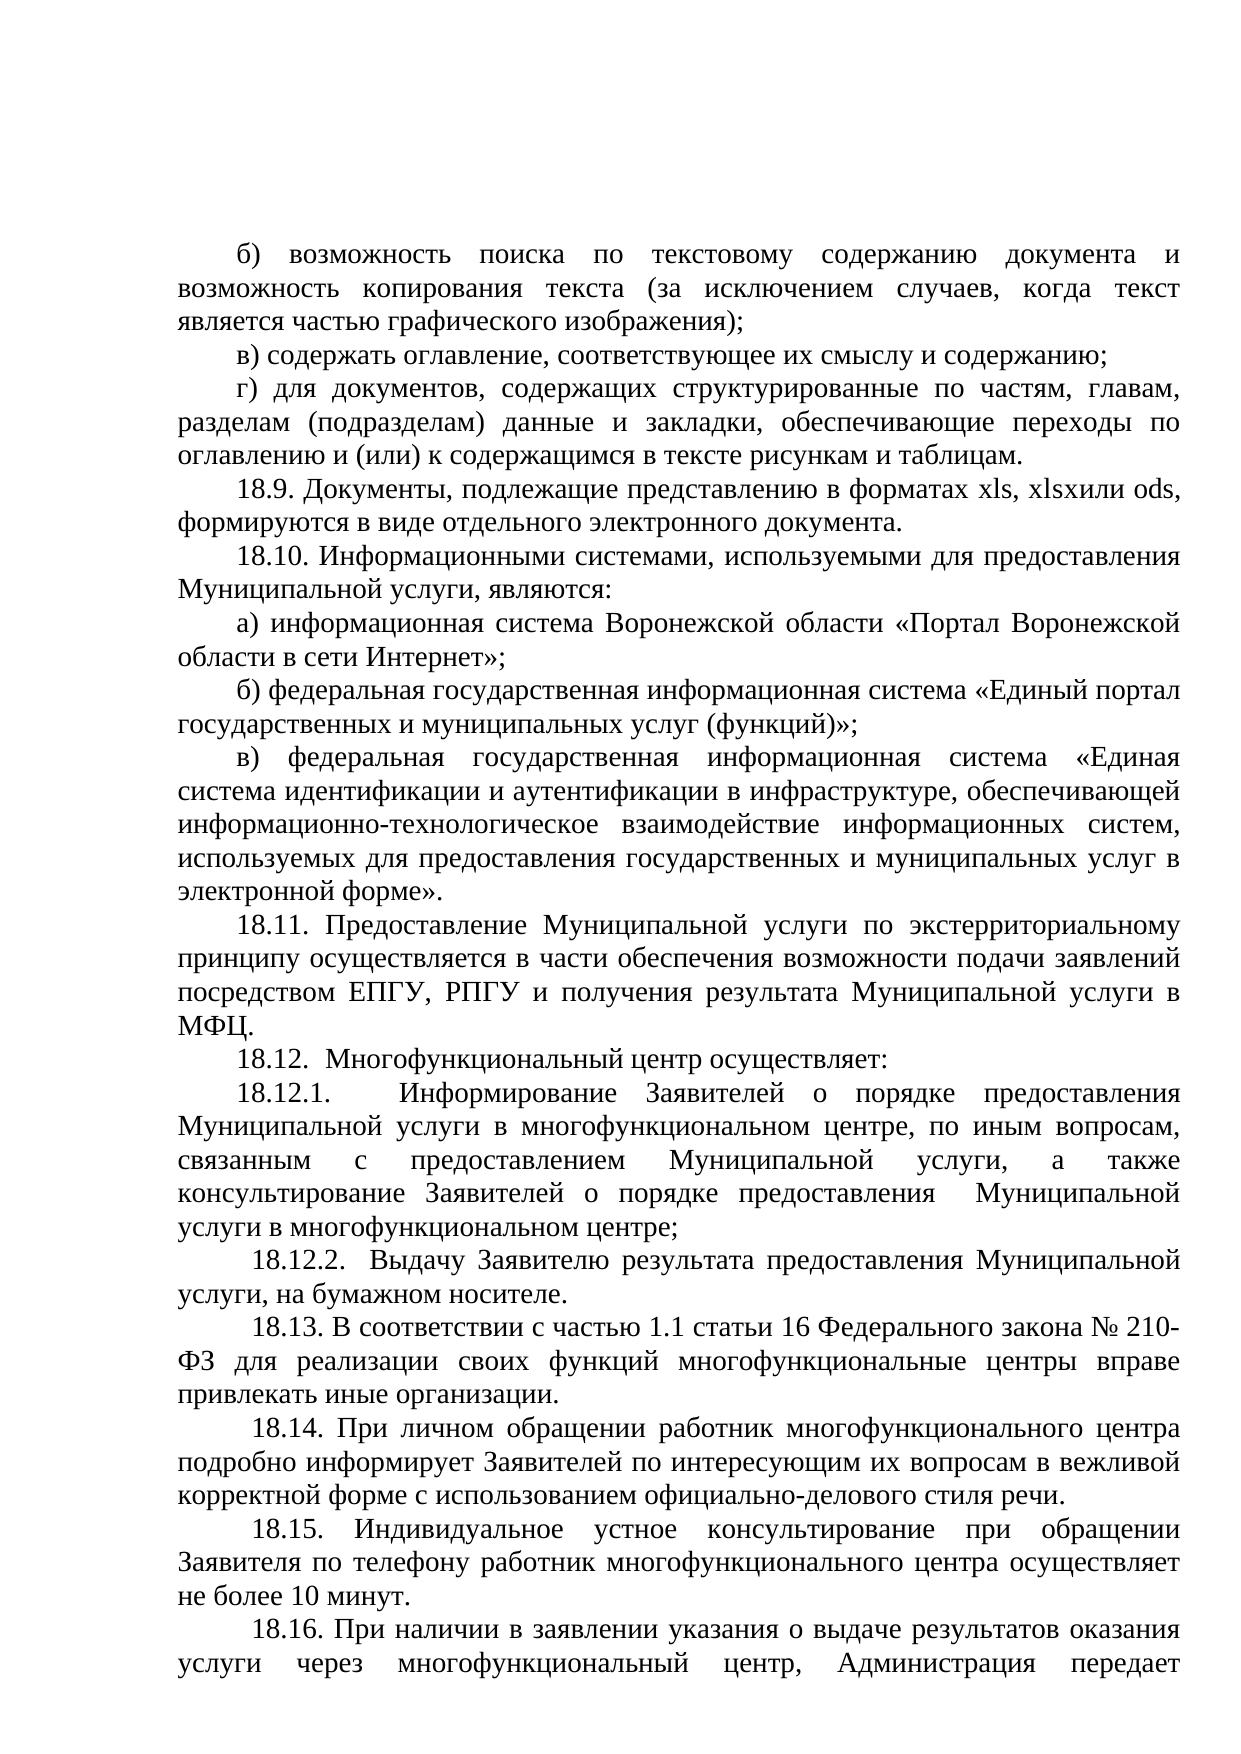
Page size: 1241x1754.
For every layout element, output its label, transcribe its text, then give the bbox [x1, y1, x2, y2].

text г) для документов, содержащих структурированные по частям, главам, разделам (подразделам) данные и закладки, обеспечивающие переходы по оглавлению и (или) к содержащимся в тексте рисункам и таблицам. [177, 370, 1181, 471]
text 18.14. При личном обращении работник многофункционального центра подробно информирует Заявителей по интересующим их вопросам в вежливой корректной форме с использованием официально-делового стиля речи. [177, 1410, 1181, 1511]
text 18.11. Предоставление Муниципальной услуги по экстерриториальному принципу осуществляется в части обеспечения возможности подачи заявлений посредством ЕПГУ, РПГУ и получения результата Муниципальной услуги в МФЦ. [177, 907, 1181, 1041]
text а) информационная система Воронежской области «Портал Воронежской области в сети Интернет»; [177, 605, 1181, 672]
text в) содержать оглавление, соответствующее их смыслу и содержанию; [177, 337, 1181, 370]
text б) федеральная государственная информационная система «Единый портал государственных и муниципальных услуг (функций)»; [177, 672, 1181, 739]
text 18.9. Документы, подлежащие представлению в форматах xls, xlsxили ods, формируются в виде отдельного электронного документа. [177, 471, 1181, 538]
list Информирование Заявителей о порядке предоставления Муниципальной услуги в многофункциональном центре, по иным вопросам, связанным с предоставлением Муниципальной услуги, а также консультирование Заявителей о порядке предоставления Муниципальной услуги в многофункциональном центре; [177, 1075, 1181, 1242]
text в) федеральная государственная информационная система «Единая система идентификации и аутентификации в инфраструктуре, обеспечивающей информационно-технологическое взаимодействие информационных систем, используемых для предоставления государственных и муниципальных услуг в электронной форме». [177, 739, 1181, 907]
text б) возможность поиска по текстовому содержанию документа и возможность копирования текста (за исключением случаев, когда текст является частью графического изображения); [177, 236, 1181, 337]
text 18.13. В соответствии с частью 1.1 статьи 16 Федерального закона № 210-ФЗ для реализации своих функций многофункциональные центры вправе привлекать иные организации. [177, 1309, 1181, 1410]
text 18.10. Информационными системами, используемыми для предоставления Муниципальной услуги, являются: [177, 538, 1181, 605]
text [177, 1611, 1181, 1678]
list Многофункциональный центр осуществляет: [177, 1041, 1181, 1075]
text 18.15. Индивидуальное устное консультирование при обращении Заявителя по телефону работник многофункционального центра осуществляет не более 10 минут. [177, 1511, 1181, 1611]
list Выдачу Заявителю результата предоставления Муниципальной услуги, на бумажном носителе. [177, 1242, 1181, 1309]
